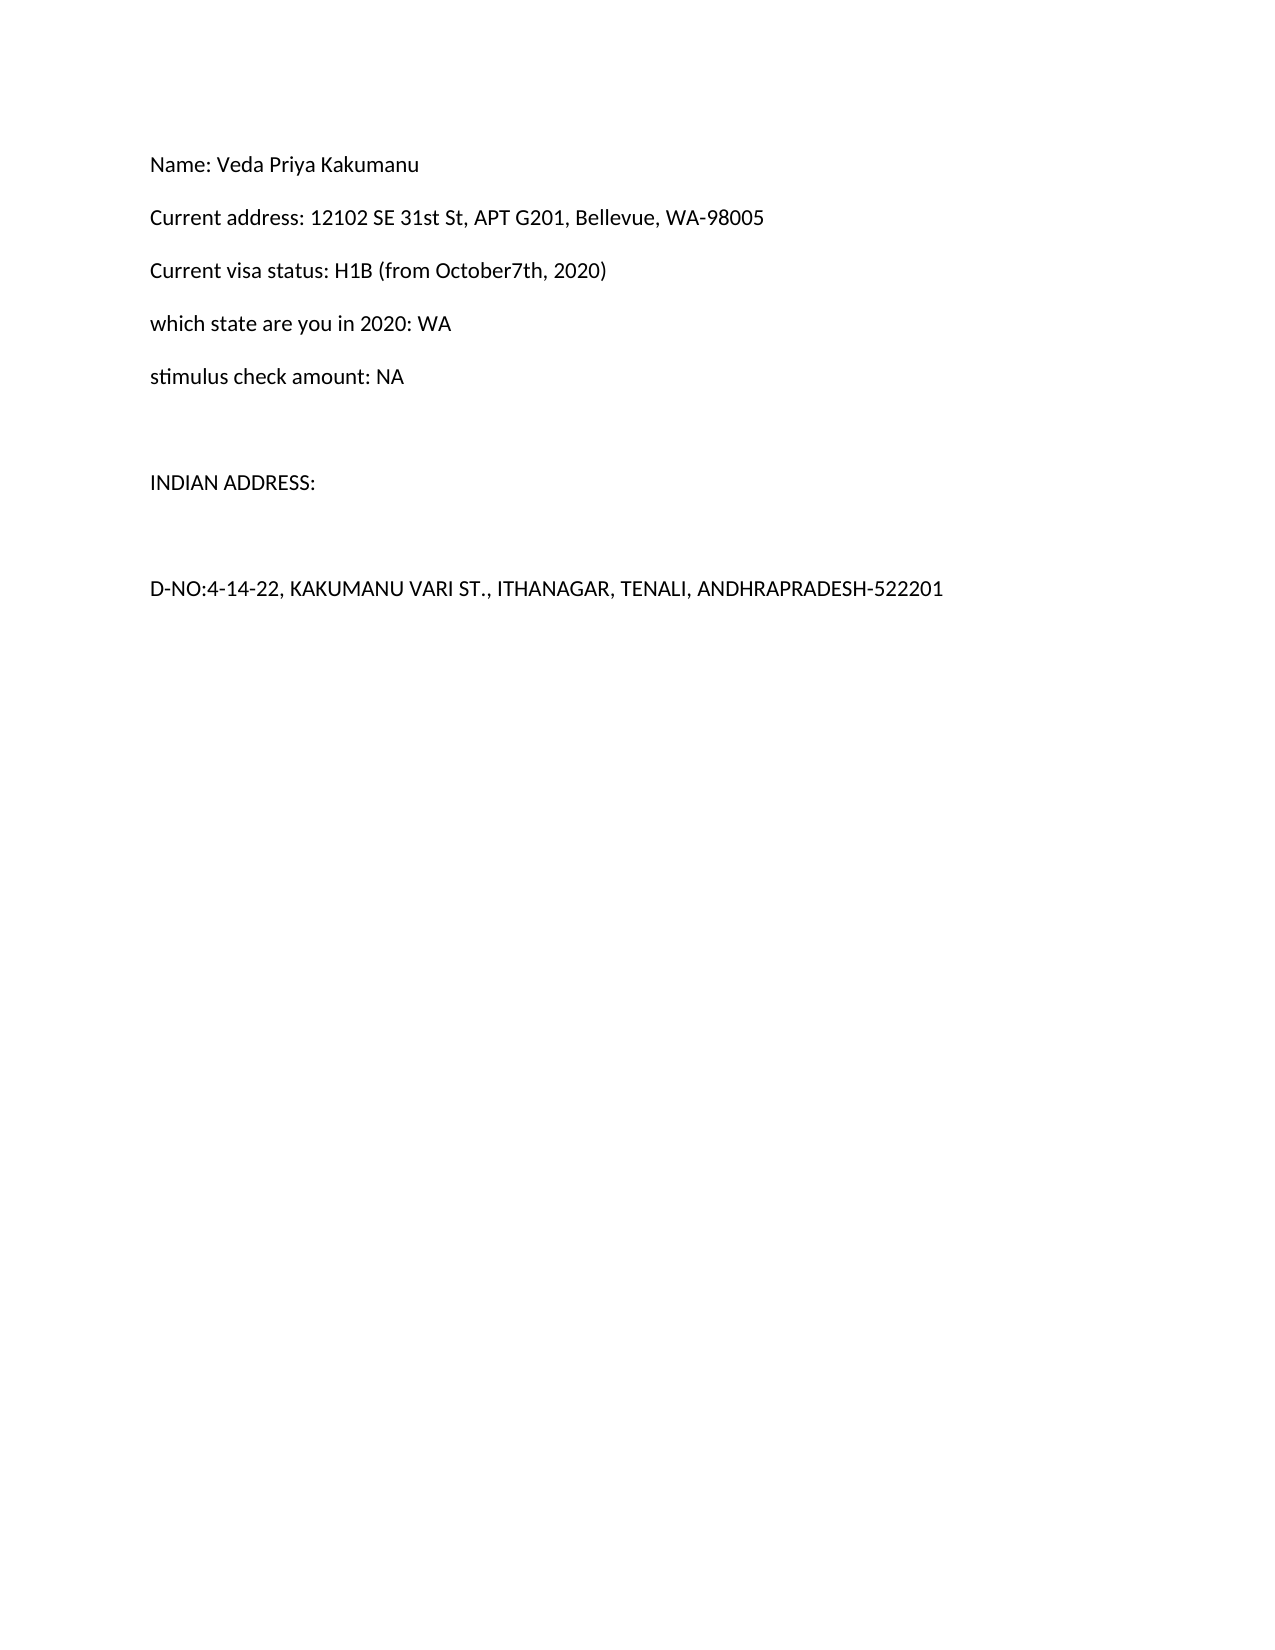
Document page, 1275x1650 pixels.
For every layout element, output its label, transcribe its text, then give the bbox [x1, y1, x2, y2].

text Name: Veda Priya Kakumanu [150, 150, 1125, 178]
text D-NO:4-14-22, KAKUMANU VARI ST., ITHANAGAR, TENALI, ANDHRAPRADESH-522201 [150, 574, 1125, 602]
text stimulus check amount: NA [150, 362, 1125, 390]
text Current address: 12102 SE 31st St, APT G201, Bellevue, WA-98005 [150, 203, 1125, 231]
text INDIAN ADDRESS: [150, 468, 1125, 496]
text Current visa status: H1B (from October7th, 2020) [150, 256, 1125, 284]
text which state are you in 2020: WA [150, 309, 1125, 337]
